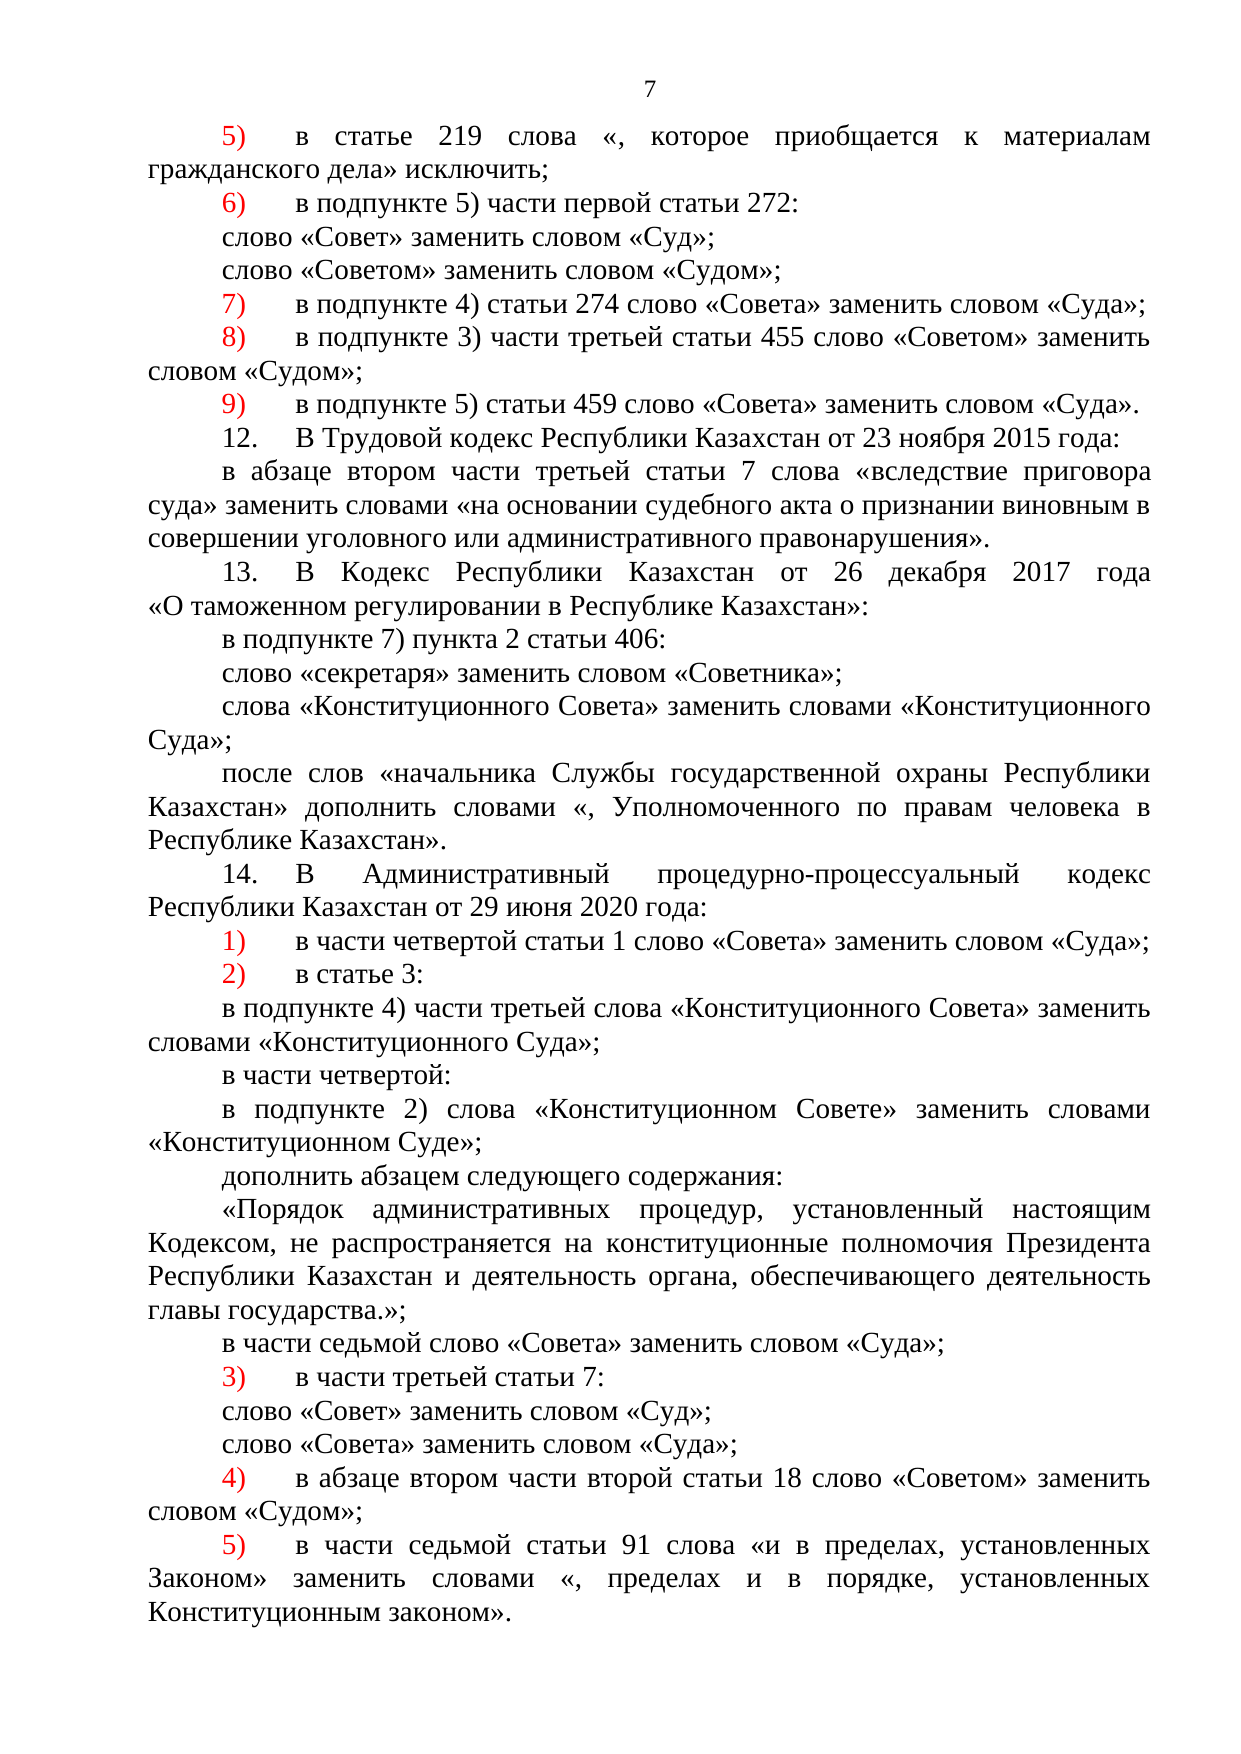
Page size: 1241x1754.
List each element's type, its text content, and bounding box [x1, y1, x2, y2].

list в части третьей статьи 7: [148, 1359, 1152, 1393]
list в части четвертой: [148, 1057, 1152, 1091]
list слово «Советом» заменить словом «Судом»; [222, 252, 1152, 286]
list слово «Совета» заменить словом «Суда»; [222, 1426, 1152, 1460]
list слово «Совет» заменить словом «Суд»; [222, 219, 1152, 252]
list в подпункте 2) слова «Конституционном Совете» заменить словами «Конституционном Суде»; [148, 1091, 1152, 1158]
list в статье 3: [148, 957, 1152, 990]
list в подпункте 5) части первой статьи 272: [148, 185, 1152, 219]
list дополнить абзацем следующего содержания: [148, 1158, 1152, 1191]
list в части седьмой статьи 91 слова «и в пределах, установленных Законом» заменить словами «, пределах и в порядке, установленных Конституционным законом». [148, 1527, 1152, 1627]
list в абзаце втором части второй статьи 18 слово «Советом» заменить словом «Судом»; [148, 1460, 1152, 1527]
text после слов «начальника Службы государственной охраны Республики Казахстан» дополнить словами «, Уполномоченного по правам человека в Республике Казахстан». [148, 755, 1152, 856]
list в части четвертой статьи 1 слово «Совета» заменить словом «Суда»; [148, 923, 1152, 957]
list в подпункте 4) статьи 274 слово «Совета» заменить словом «Суда»; [148, 286, 1152, 319]
list В Трудовой кодекс Республики Казахстан от 23 ноября 2015 года: [148, 420, 1152, 453]
text в подпункте 7) пункта 2 статьи 406: [148, 621, 1152, 655]
text слова «Конституционного Совета» заменить словами «Конституционного Суда»; [148, 688, 1152, 755]
list В Кодекс Республики Казахстан от 26 декабря 2017 года «О таможенном регулировании в Республике Казахстан»: [148, 554, 1152, 621]
list В Административный процедурно-процессуальный кодекс Республики Казахстан от 29 июня 2020 года: [148, 856, 1152, 923]
text в части седьмой слово «Совета» заменить словом «Суда»; [148, 1326, 1152, 1359]
list слово «Совет» заменить словом «Суд»; [222, 1393, 1152, 1426]
text в абзаце втором части третьей статьи 7 слова «вследствие приговора суда» заменить словами «на основании судебного акта о признании виновным в совершении уголовного или административного правонарушения». [148, 453, 1152, 554]
list «Порядок административных процедур, установленный настоящим Кодексом, не распространяется на конституционные полномочия Президента Республики Казахстан и деятельность органа, обеспечивающего деятельность главы государства.»; [148, 1191, 1152, 1326]
list в подпункте 5) статьи 459 слово «Совета» заменить словом «Суда». [148, 386, 1152, 420]
list в статье 219 слова «, которое приобщается к материалам гражданского дела» исключить; [148, 118, 1152, 185]
list в подпункте 3) части третьей статьи 455 слово «Советом» заменить словом «Судом»; [148, 319, 1152, 386]
list в подпункте 4) части третьей слова «Конституционного Совета» заменить словами «Конституционного Суда»; [148, 990, 1152, 1057]
text слово «секретаря» заменить словом «Советника»; [148, 655, 1152, 688]
